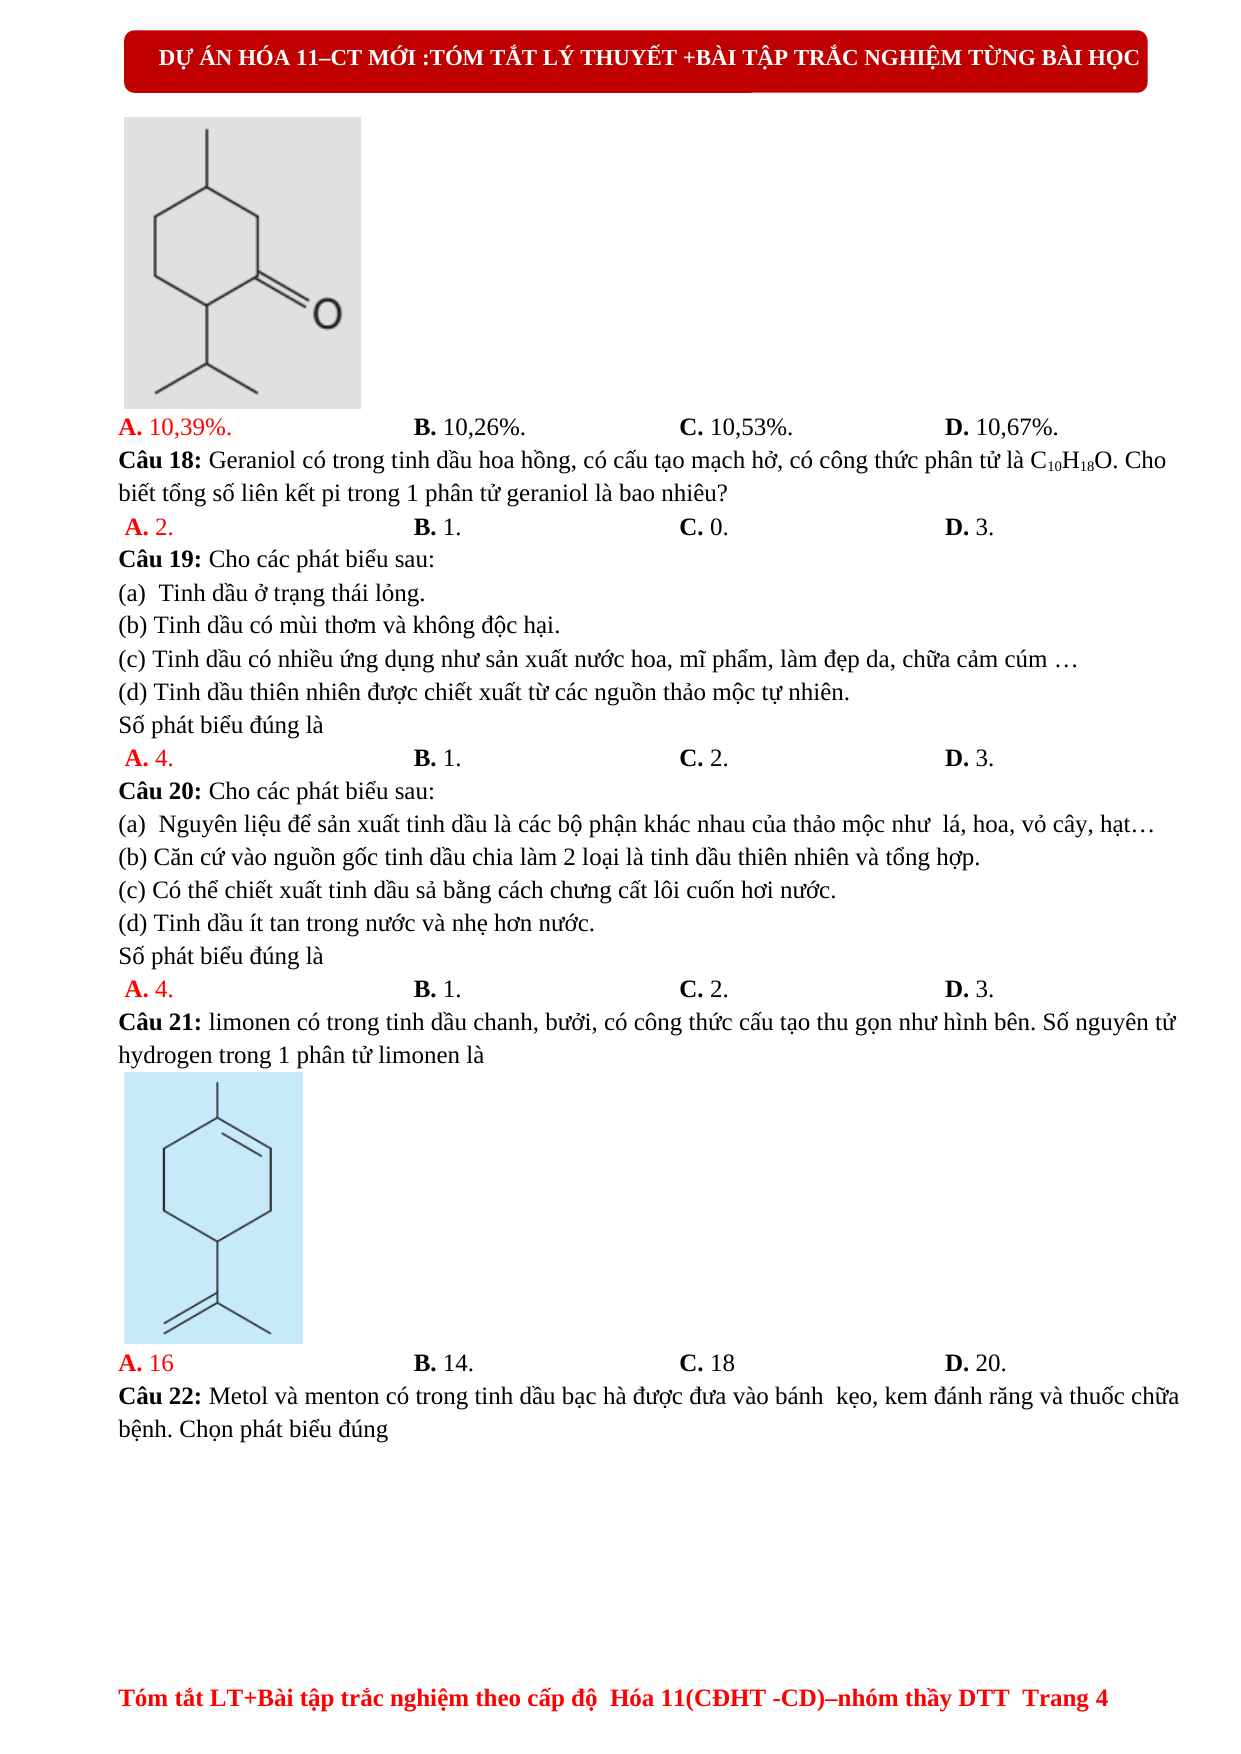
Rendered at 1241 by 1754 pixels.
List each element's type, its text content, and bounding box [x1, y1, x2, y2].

text (a) Tinh dầu ở trạng thái lỏng. [118, 578, 1181, 606]
text (c) Tinh dầu có nhiều ứng dụng như sản xuất nước hoa, mĩ phẩm, làm đẹp da, chữa cảm cúm … [118, 644, 1181, 672]
text (b) Tinh dầu có mùi thơm và không độc hại. [118, 611, 1181, 639]
picture [124, 117, 361, 409]
text A. 2. B. 1. C. 0. D. 3. [118, 512, 1181, 540]
text Câu 20: Cho các phát biểu sau: [118, 776, 1181, 804]
text Câu 22: Metol và menton có trong tinh dầu bạc hà được đưa vào bánh kẹo, kem đánh răng và thuốc chữa bệnh. Chọn phát biểu đúng [118, 1381, 1181, 1443]
text (a) Nguyên liệu để sản xuất tinh dầu là các bộ phận khác nhau của thảo mộc như lá, hoa, vỏ cây, hạt… [118, 809, 1181, 837]
text Câu 21: limonen có trong tinh dầu chanh, bưởi, có công thức cấu tạo thu gọn như hình bên. Số nguyên tử hydrogen trong 1 phân tử limonen là [118, 1007, 1181, 1069]
text (d) Tinh dầu thiên nhiên được chiết xuất từ các nguồn thảo mộc tự nhiên. [118, 677, 1181, 705]
text A. 4. B. 1. C. 2. D. 3. [118, 974, 1181, 1003]
picture [124, 1072, 303, 1344]
text (c) Có thể chiết xuất tinh dầu sả bằng cách chưng cất lôi cuốn hơi nước. [118, 875, 1181, 903]
text (b) Căn cứ vào nguồn gốc tinh dầu chia làm 2 loại là tinh dầu thiên nhiên và tổng hợp. [118, 842, 1181, 871]
text (d) Tinh dầu ít tan trong nước và nhẹ hơn nước. [118, 908, 1181, 937]
text Số phát biểu đúng là [118, 941, 1181, 969]
text A. 10,39%. B. 10,26%. C. 10,53%. D. 10,67%. [118, 412, 1181, 441]
text Câu 18: Geraniol có trong tinh dầu hoa hồng, có cấu tạo mạch hở, có công thức phân tử là C10H18O. Cho biết tổng số liên kết pi trong 1 phân tử geraniol là bao nhiêu? [118, 446, 1181, 507]
text A. 4. B. 1. C. 2. D. 3. [118, 743, 1181, 771]
text A. 16 B. 14. C. 18 D. 20. [118, 1348, 1181, 1377]
text Số phát biểu đúng là [118, 710, 1181, 738]
text Câu 19: Cho các phát biểu sau: [118, 544, 1181, 573]
